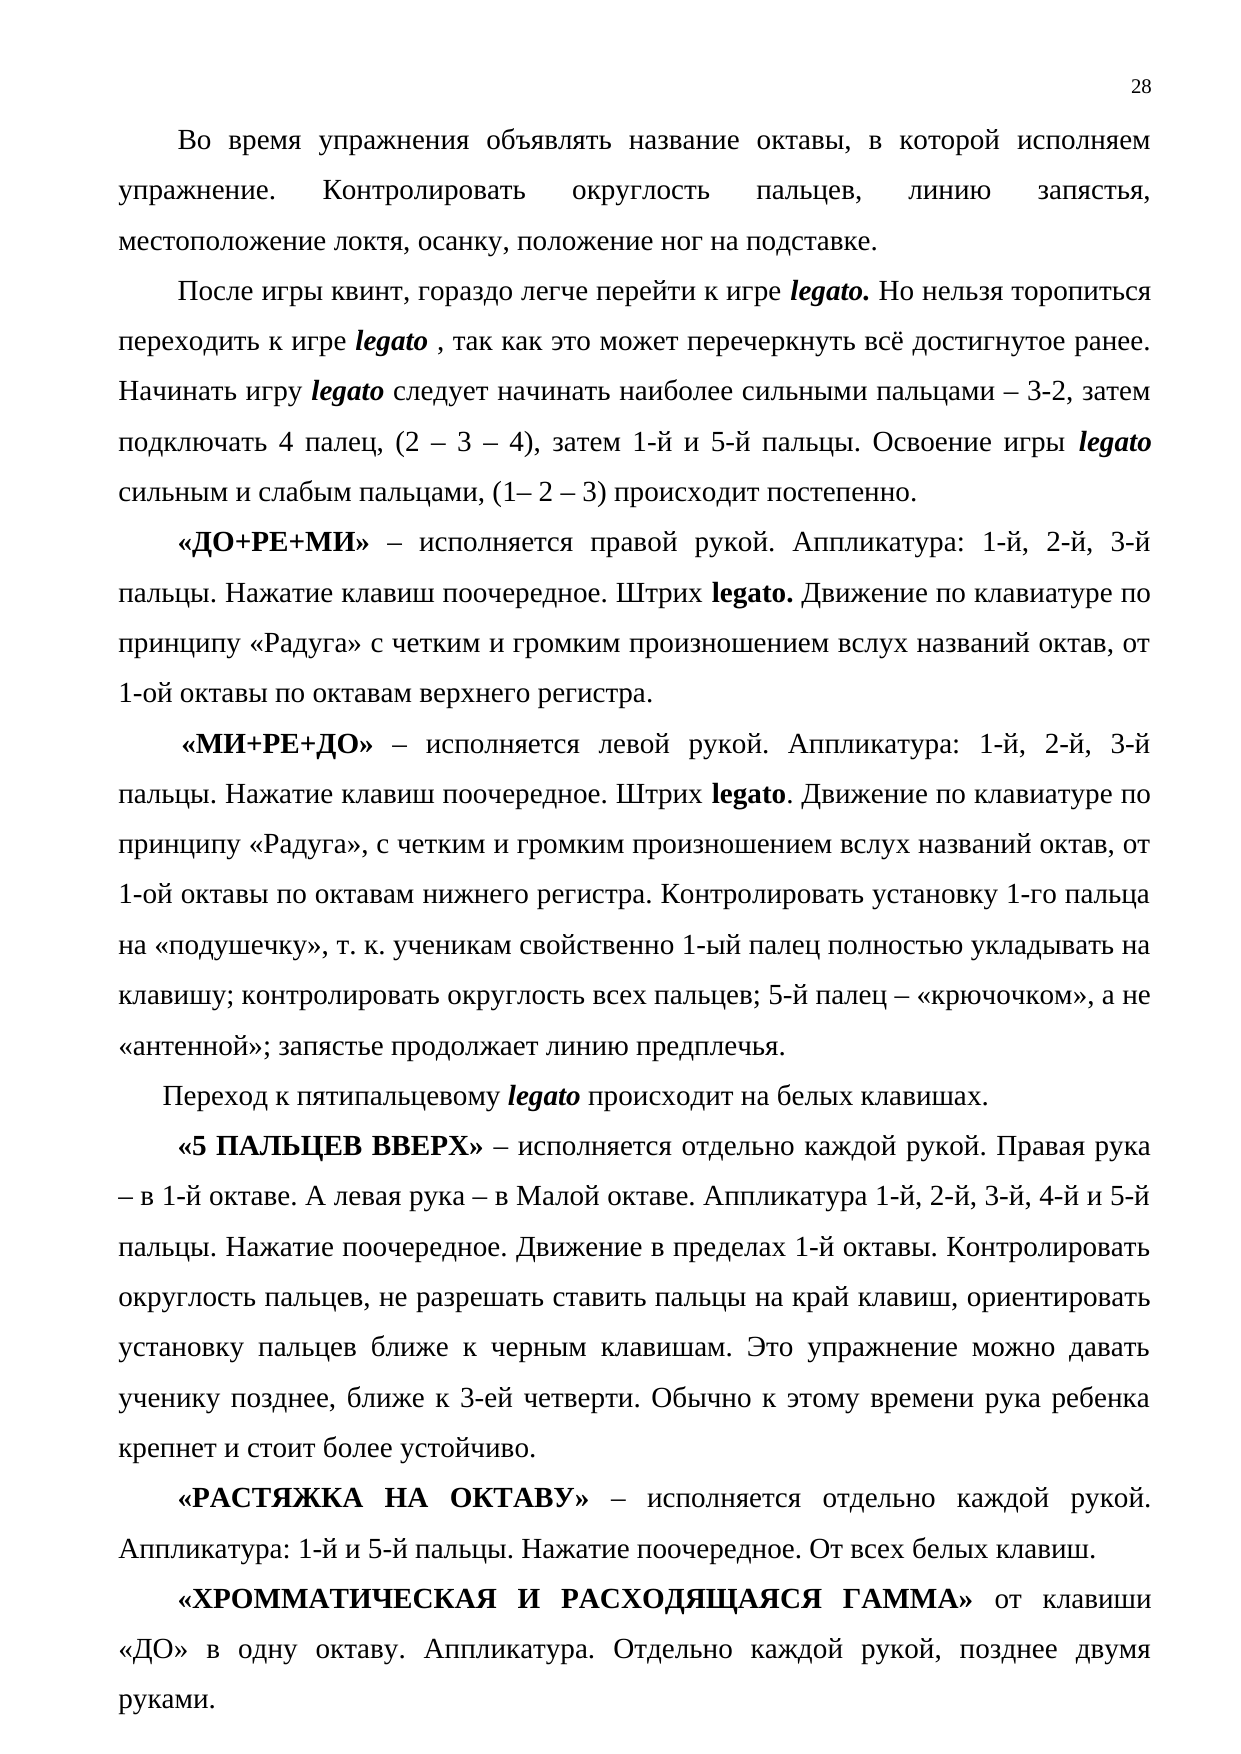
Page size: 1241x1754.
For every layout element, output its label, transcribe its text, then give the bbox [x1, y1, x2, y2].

text «ДО+РЕ+МИ» – исполняется правой рукой. Аппликатура: 1-й, 2-й, 3-й пальцы. Нажатие клавиш поочередное. Штрих legato. Движение по клавиатуре по принципу «Радуга» с четким и громким произношением вслух названий октав, от 1-ой октавы по октавам верхнего регистра. [118, 524, 1152, 709]
text Переход к пятипальцевому legato происходит на белых клавишах. [118, 1078, 1152, 1111]
text «5 ПАЛЬЦЕВ ВВЕРХ» – исполняется отдельно каждой рукой. Правая рука – в 1-й октаве. А левая рука – в Малой октаве. Аппликатура 1-й, 2-й, 3-й, 4-й и 5-й пальцы. Нажатие поочередное. Движение в пределах 1-й октавы. Контролировать округлость пальцев, не разрешать ставить пальцы на край клавиш, ориентировать установку пальцев ближе к черным клавишам. Это упражнение можно давать ученику позднее, ближе к 3-ей четверти. Обычно к этому времени рука ребенка крепнет и стоит более устойчиво. [118, 1128, 1152, 1464]
text «ХРОММАТИЧЕСКАЯ И РАСХОДЯЩАЯСЯ ГАММА» от клавиши «ДО» в одну октаву. Аппликатура. Отдельно каждой рукой, позднее двумя руками. [118, 1581, 1152, 1715]
text «РАСТЯЖКА НА ОКТАВУ» – исполняется отдельно каждой рукой. Аппликатура: 1-й и 5-й пальцы. Нажатие поочередное. От всех белых клавиш. [118, 1480, 1152, 1564]
text «МИ+РЕ+ДО» – исполняется левой рукой. Аппликатура: 1-й, 2-й, 3-й пальцы. Нажатие клавиш поочередное. Штрих legato. Движение по клавиатуре по принципу «Радуга», с четким и громким произношением вслух названий октав, от 1-ой октавы по октавам нижнего регистра. Контролировать установку 1-го пальца на «подушечку», т. к. ученикам свойственно 1-ый палец полностью укладывать на клавишу; контролировать округлость всех пальцев; 5-й палец – «крючочком», а не «антенной»; запястье продолжает линию предплечья. [118, 726, 1152, 1061]
text Во время упражнения объявлять название октавы, в которой исполняем упражнение. Контролировать округлость пальцев, линию запястья, местоположение локтя, осанку, положение ног на подставке. [118, 122, 1152, 256]
text После игры квинт, гораздо легче перейти к игре legato. Но нельзя торопиться переходить к игре legato , так как это может перечеркнуть всё достигнутое ранее. Начинать игру legato следует начинать наиболее сильными пальцами – 3-2, затем подключать 4 палец, (2 – 3 – 4), затем 1-й и 5-й пальцы. Освоение игры legato сильным и слабым пальцами, (1– 2 – 3) происходит постепенно. [118, 273, 1152, 508]
